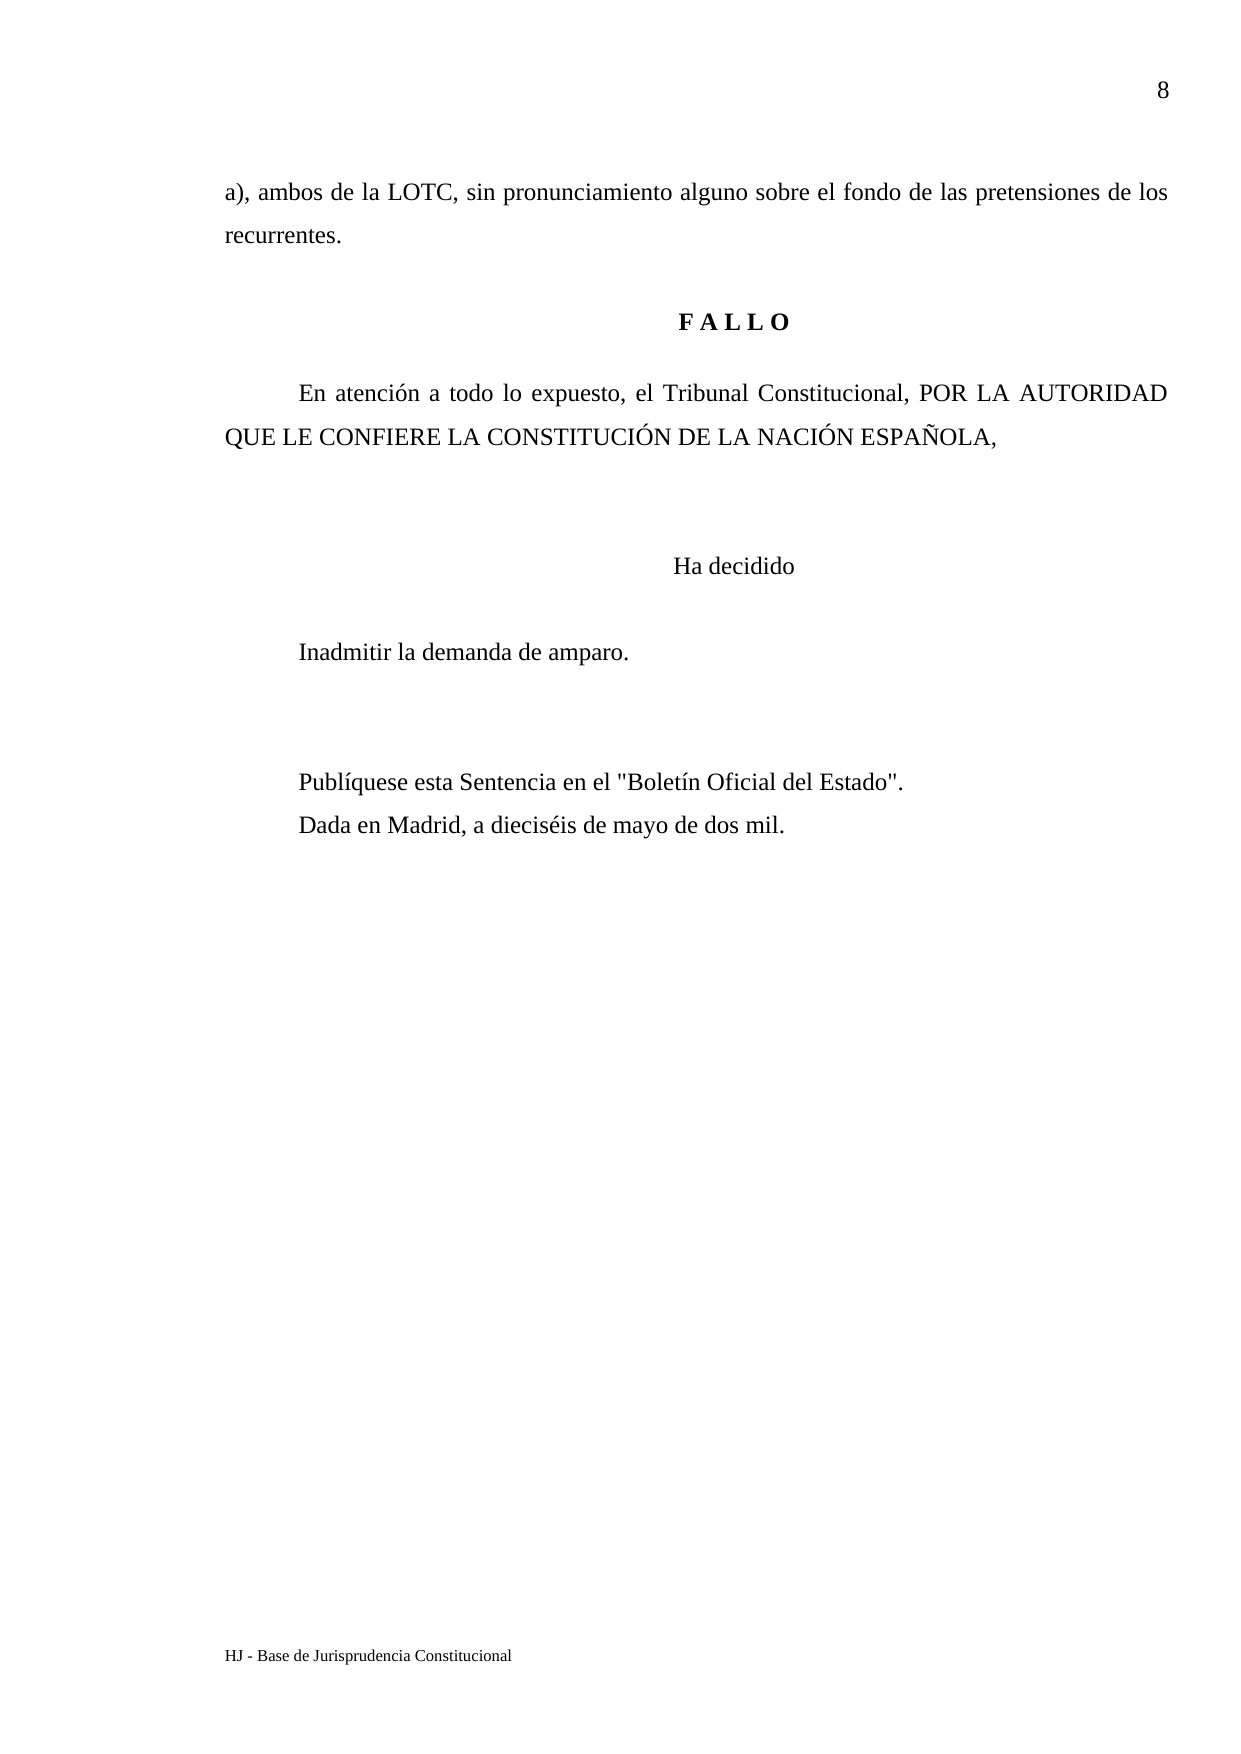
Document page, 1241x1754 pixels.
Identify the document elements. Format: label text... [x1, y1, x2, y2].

subtitle F A L L O [224, 307, 1169, 335]
text En atención a todo lo expuesto, el Tribunal Constitucional, POR LA AUTORIDAD QUE LE CONFIERE LA CONSTITUCIÓN DE LA NACIÓN ESPAÑOLA, [224, 378, 1169, 450]
text Inadmitir la demanda de amparo. [224, 637, 1169, 666]
text Dada en Madrid, a dieciséis de mayo de dos mil. [224, 810, 1169, 838]
text Publíquese esta Sentencia en el "Boletín Oficial del Estado". [224, 767, 1169, 795]
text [224, 177, 1169, 249]
text Ha decidido [224, 551, 1169, 580]
